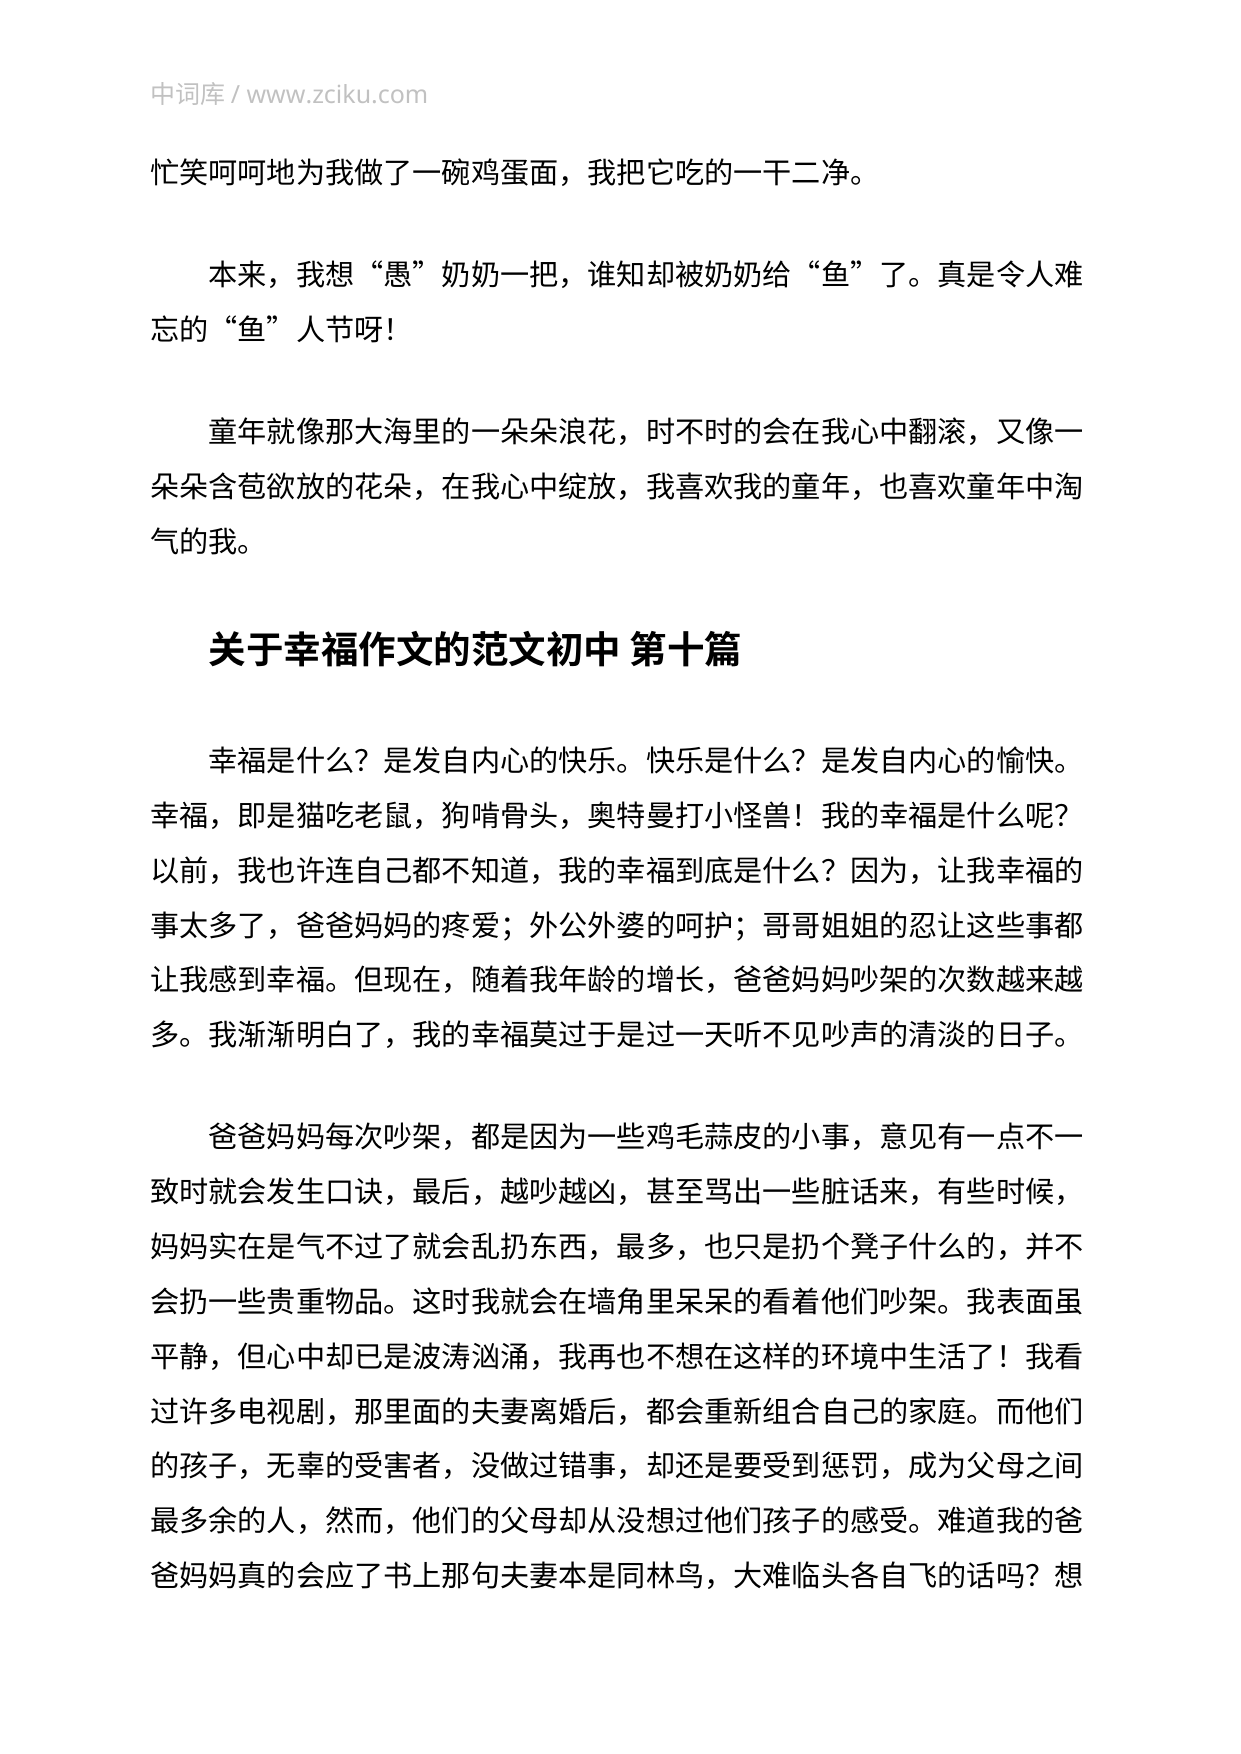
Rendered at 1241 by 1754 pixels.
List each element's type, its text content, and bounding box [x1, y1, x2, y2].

text 本来，我想“愚”奶奶一把，谁知却被奶奶给“鱼”了。真是令人难忘的“鱼”人节呀！ [150, 252, 1090, 349]
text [150, 150, 1090, 192]
text 童年就像那大海里的一朵朵浪花，时不时的会在我心中翻滚，又像一朵朵含苞欲放的花朵，在我心中绽放，我喜欢我的童年，也喜欢童年中淘气的我。 [150, 408, 1090, 561]
text 关于幸福作文的范文初中 第十篇 [150, 620, 1090, 674]
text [150, 1114, 1090, 1595]
text 幸福是什么？是发自内心的快乐。快乐是什么？是发自内心的愉快。幸福，即是猫吃老鼠，狗啃骨头，奥特曼打小怪兽！我的幸福是什么呢？以前，我也许连自己都不知道，我的幸福到底是什么？因为，让我幸福的事太多了，爸爸妈妈的疼爱；外公外婆的呵护；哥哥姐姐的忍让这些事都让我感到幸福。但现在，随着我年龄的增长，爸爸妈妈吵架的次数越来越多。我渐渐明白了，我的幸福莫过于是过一天听不见吵声的清淡的日子。 [150, 737, 1090, 1054]
